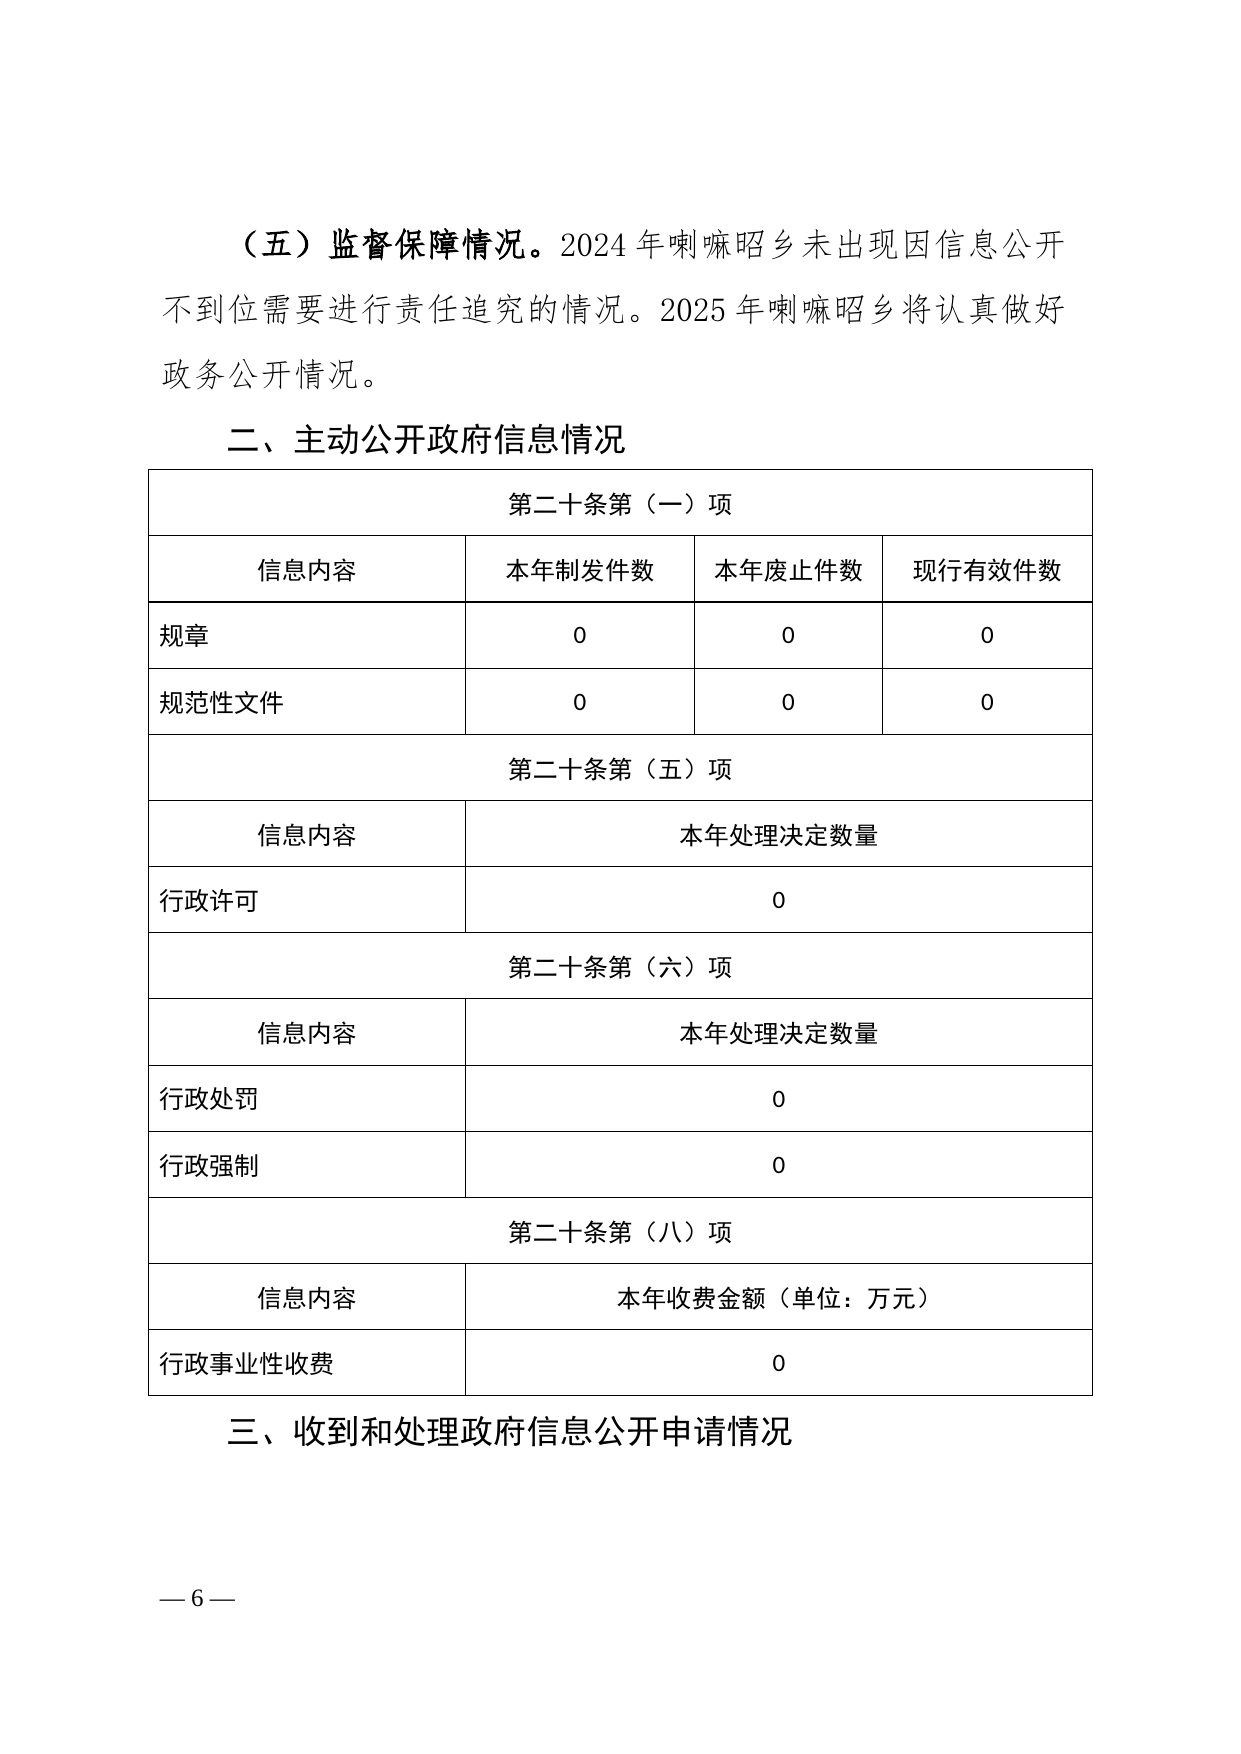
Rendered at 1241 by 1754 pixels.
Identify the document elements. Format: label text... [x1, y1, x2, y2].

table_cell 0 [883, 603, 1092, 668]
table_cell 规范性文件 [149, 669, 465, 734]
table_cell 0 [695, 669, 882, 734]
table_cell 行政强制 [149, 1132, 465, 1197]
table_cell 0 [695, 603, 882, 668]
table_cell 现行有效件数 [883, 536, 1092, 601]
table_cell 本年处理决定数量 [466, 801, 1092, 866]
table_cell 0 [466, 1132, 1092, 1197]
table_cell 规章 [149, 603, 465, 668]
table_cell 0 [466, 603, 694, 668]
table_cell 信息内容 [149, 536, 465, 601]
table_header 第二十条第（一）项 [149, 470, 1092, 535]
table_cell 信息内容 [149, 999, 465, 1064]
table_cell 信息内容 [149, 801, 465, 866]
list 收到和处理政府信息公开申请情况 [159, 1396, 1081, 1461]
table_cell 0 [883, 669, 1092, 734]
table_cell 第二十条第（五）项 [149, 735, 1092, 800]
table_cell 0 [466, 669, 694, 734]
table_cell 本年收费金额（单位：万元） [466, 1264, 1092, 1329]
table_cell 行政处罚 [149, 1066, 465, 1131]
table_cell 第二十条第（八）项 [149, 1198, 1092, 1263]
table_cell 行政许可 [149, 867, 465, 932]
table_cell 本年处理决定数量 [466, 999, 1092, 1064]
text （五）监督保障情况。2024年喇嘛昭乡未出现因信息公开不到位需要进行责任追究的情况。2025年喇嘛昭乡将认真做好政务公开情况。 [159, 209, 1081, 404]
table_cell 0 [466, 1330, 1092, 1395]
table_cell 信息内容 [149, 1264, 465, 1329]
table_cell 第二十条第（六）项 [149, 933, 1092, 998]
table_cell 0 [466, 1066, 1092, 1131]
table_cell 本年废止件数 [695, 536, 882, 601]
table_cell 本年制发件数 [466, 536, 694, 601]
text 二、主动公开政府信息情况 [159, 404, 1081, 469]
table_cell 行政事业性收费 [149, 1330, 465, 1395]
table_cell 0 [466, 867, 1092, 932]
